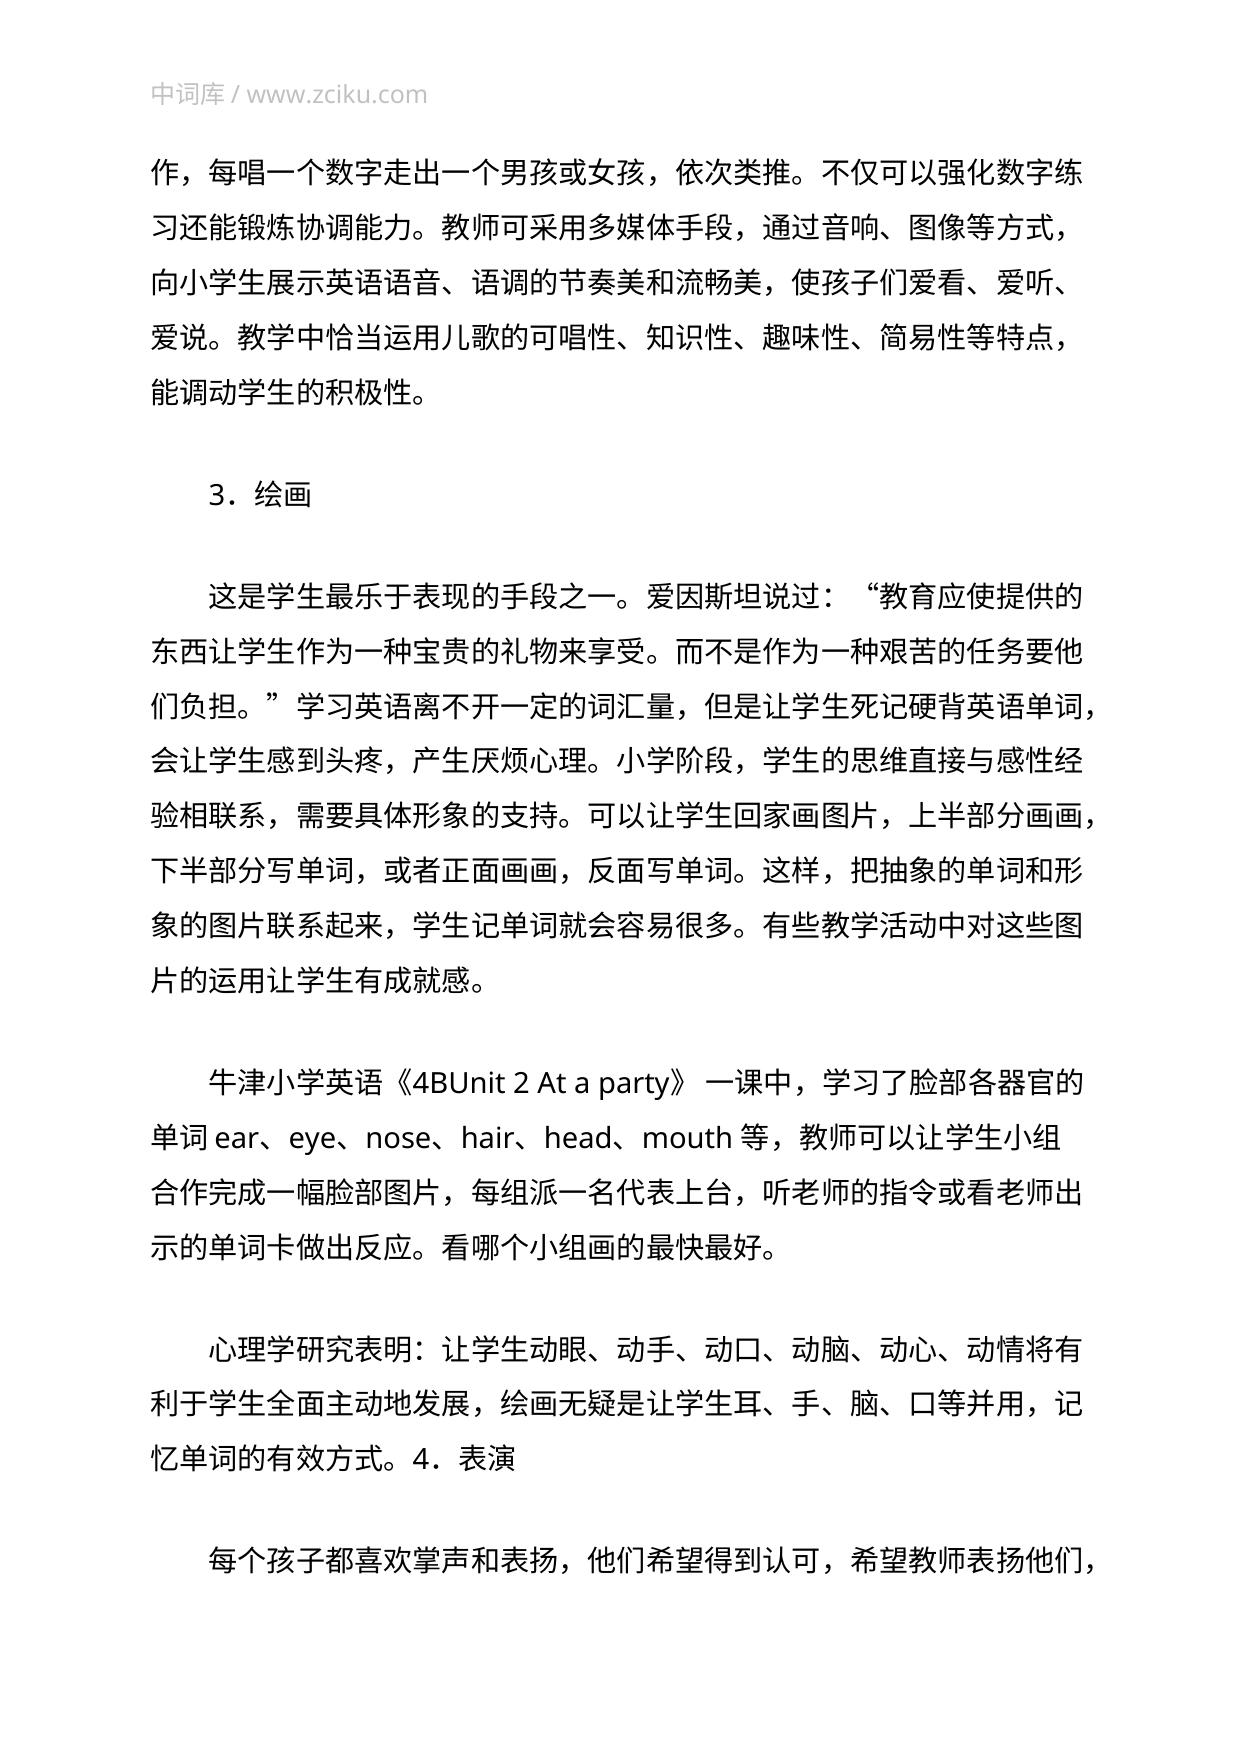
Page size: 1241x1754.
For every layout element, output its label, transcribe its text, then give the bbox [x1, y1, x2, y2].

text 牛津小学英语《4BUnit 2 At a party》 一课中，学习了脸部各器官的单词ear、eye、nose、hair、head、mouth 等，教师可以让学生小组合作完成一幅脸部图片，每组派一名代表上台，听老师的指令或看老师出示的单词卡做出反应。看哪个小组画的最快最好。 [150, 1059, 1090, 1267]
text 3．绘画 [150, 471, 1090, 514]
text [150, 1538, 1090, 1580]
text 这是学生最乐于表现的手段之一。爱因斯坦说过：“教育应使提供的东西让学生作为一种宝贵的礼物来享受。而不是作为一种艰苦的任务要他们负担。”学习英语离不开一定的词汇量，但是让学生死记硬背英语单词，会让学生感到头疼，产生厌烦心理。小学阶段，学生的思维直接与感性经验相联系，需要具体形象的支持。可以让学生回家画图片，上半部分画画，下半部分写单词，或者正面画画，反面写单词。这样，把抽象的单词和形象的图片联系起来，学生记单词就会容易很多。有些教学活动中对这些图片的运用让学生有成就感。 [150, 573, 1090, 1000]
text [150, 150, 1090, 412]
text 心理学研究表明：让学生动眼、动手、动口、动脑、动心、动情将有利于学生全面主动地发展，绘画无疑是让学生耳、手、脑、口等并用，记忆单词的有效方式。4．表演 [150, 1326, 1090, 1478]
